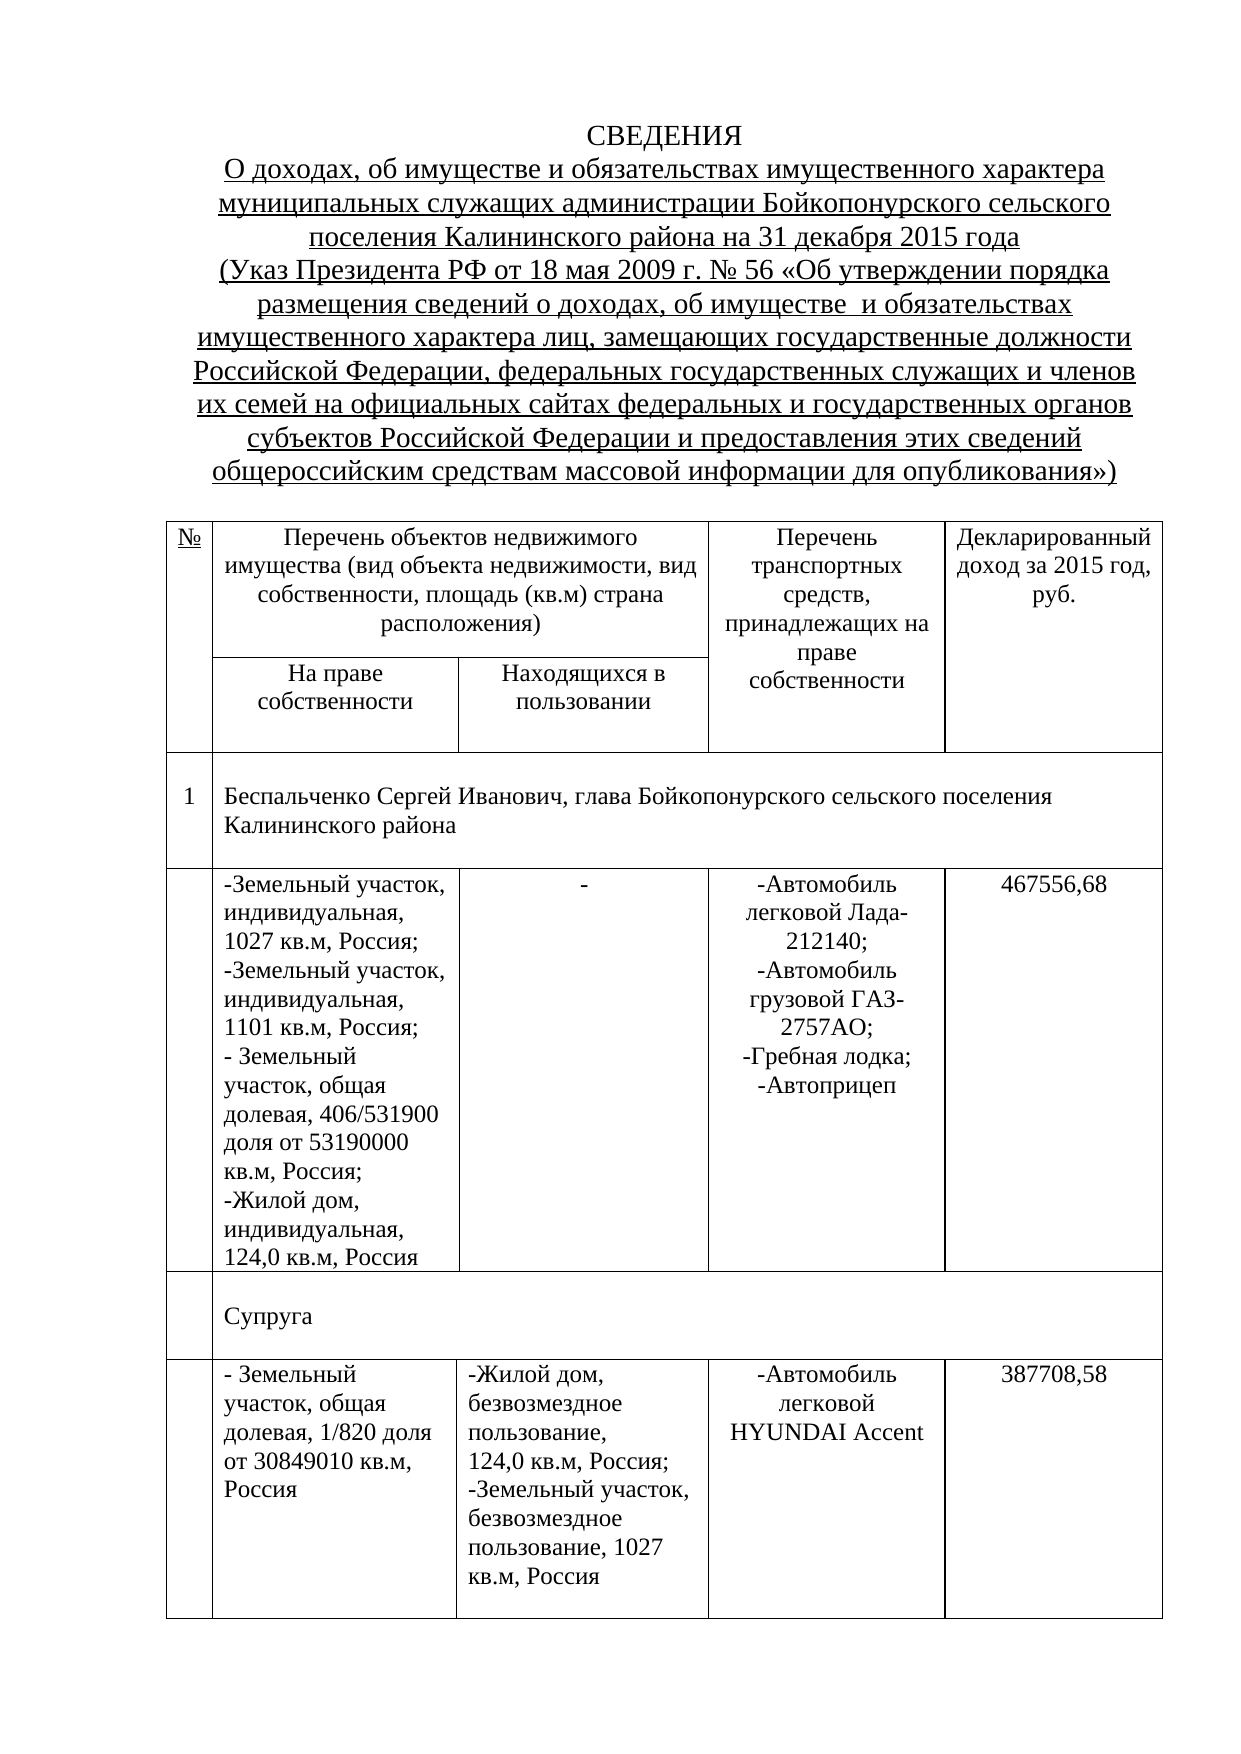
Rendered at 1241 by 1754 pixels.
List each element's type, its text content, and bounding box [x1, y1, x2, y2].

text О доходах, об имуществе и обязательствах имущественного характера муниципальных служащих администрации Бойкопонурского сельского поселения Калининского района на 31 декабря 2015 года [177, 152, 1152, 252]
table_cell [167, 1360, 212, 1618]
table_cell [167, 1272, 212, 1358]
table_header Декларированный доход за 2015 год, руб. [946, 522, 1162, 752]
table_cell На праве собственности [213, 658, 458, 752]
table_cell - Земельный участок, общая долевая, 1/820 доля от 30849010 кв.м, Россия [213, 1360, 456, 1618]
table_cell Находящихся в пользовании [459, 658, 708, 752]
text СВЕДЕНИЯ [177, 118, 1152, 152]
text (Указ Президента РФ от 18 мая 2009 г. № 56 «Об утверждении порядка размещения сведений о доходах, об имуществе и обязательствах имущественного характера лиц, замещающих государственные должности Российской Федерации, федеральных государственных служащих и членов их семей на официальных сайтах федеральных и государственных органов субъектов Российской Федерации и предоставления этих сведений общероссийским средствам массовой информации для опубликования») [177, 252, 1152, 487]
table_cell -Автомобиль легковой Лада-212140; -Автомобиль грузовой ГАЗ-2757АО; -Гребная лодка; -Автоприцеп [709, 869, 944, 1271]
table_cell 1 [167, 753, 212, 868]
table_header Перечень объектов недвижимого имущества (вид объекта недвижимости, вид собственности, площадь (кв.м) страна расположения) [213, 522, 708, 657]
table_cell Беспальченко Сергей Иванович, глава Бойкопонурского сельского поселения Калининского района [213, 753, 1162, 868]
table_header Перечень транспортных средств, принадлежащих на праве собственности [709, 522, 944, 752]
table_cell -Земельный участок, индивидуальная, 1027 кв.м, Россия; -Земельный участок, индивидуальная, 1101 кв.м, Россия; - Земельный участок, общая долевая, 406/531900 доля от 53190000 кв.м, Россия; -Жилой дом, индивидуальная, 124,0 кв.м, Россия [213, 869, 459, 1271]
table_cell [457, 1360, 708, 1618]
table_cell 387708,58 [946, 1360, 1162, 1618]
table_cell Супруга [213, 1272, 1162, 1358]
table_cell -Автомобиль легковой HYUNDAI Accent [709, 1360, 944, 1618]
table_header № [167, 522, 212, 752]
table_cell [167, 869, 212, 1271]
table_cell - [460, 869, 708, 1271]
table_cell 467556,68 [946, 869, 1162, 1271]
